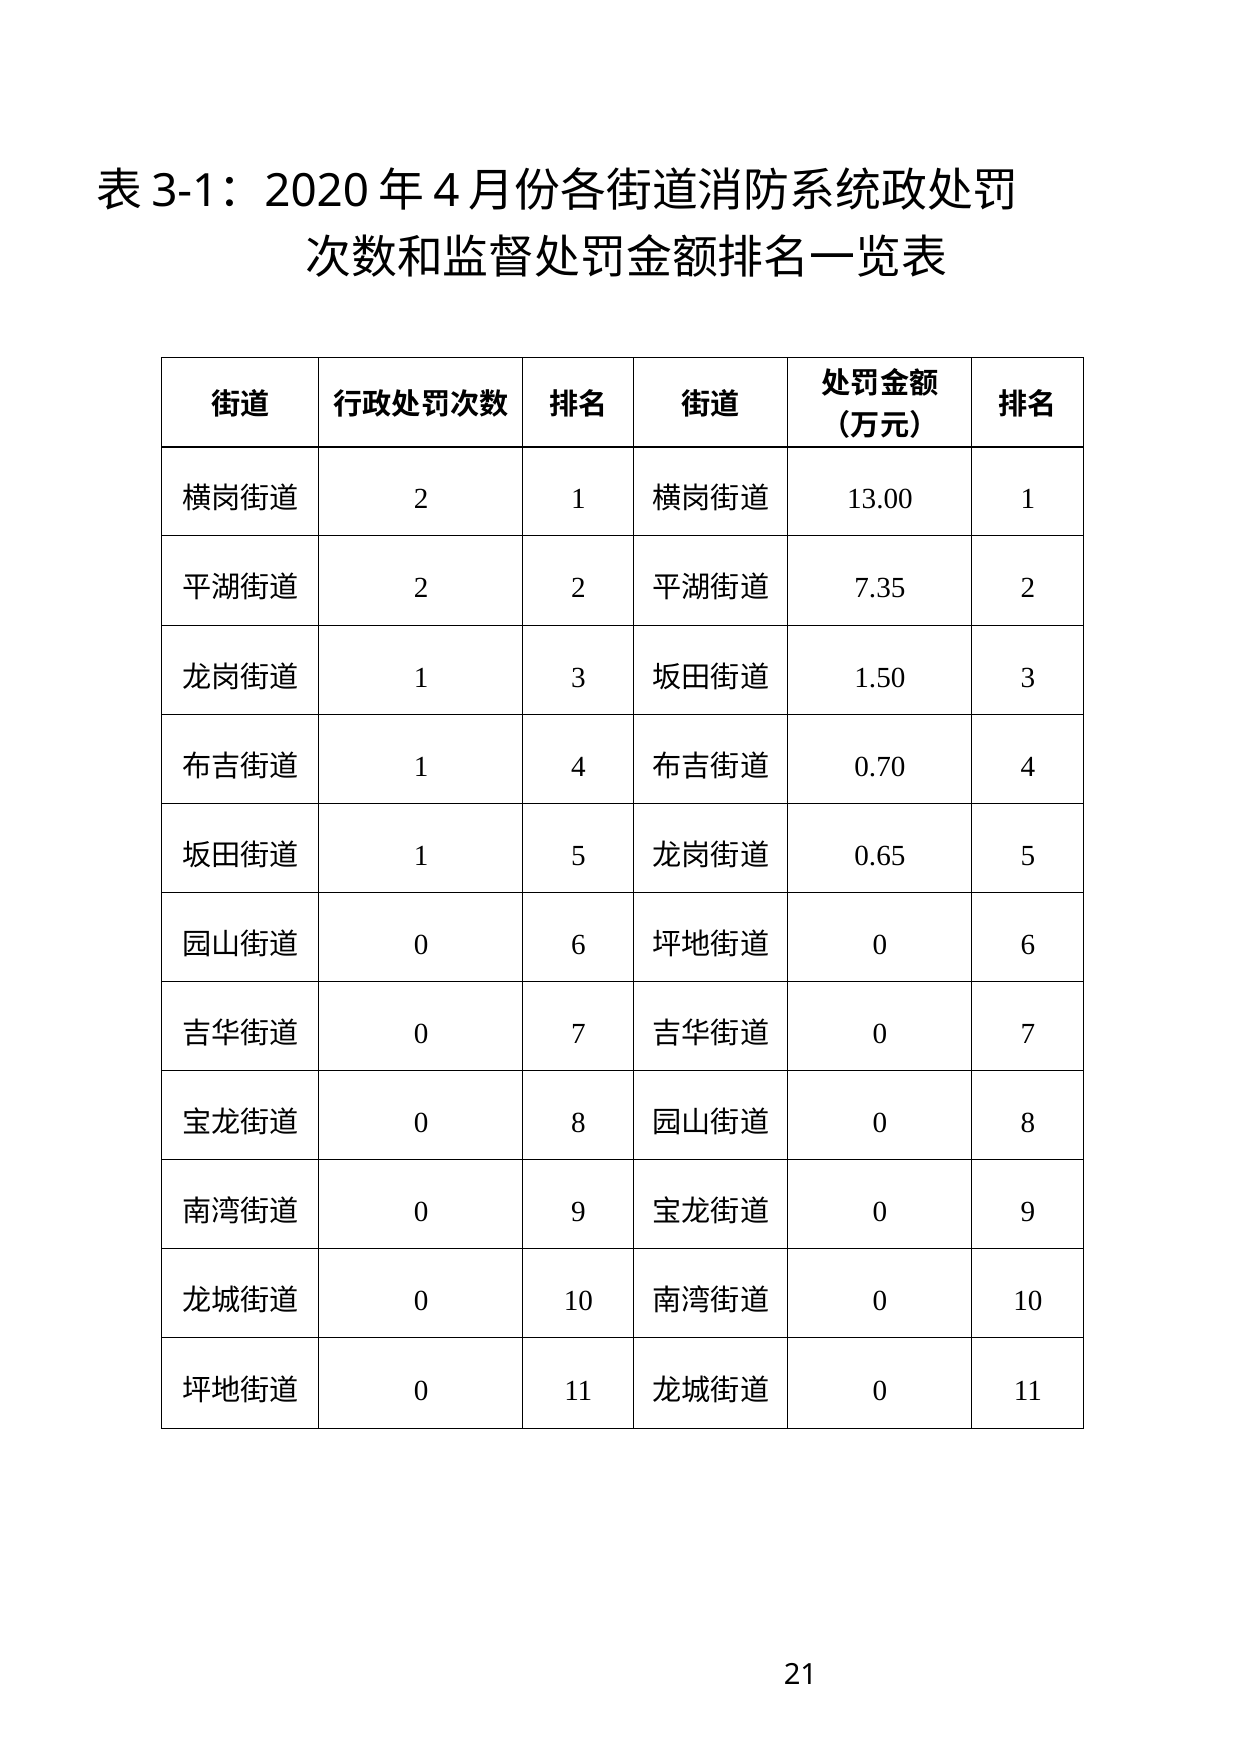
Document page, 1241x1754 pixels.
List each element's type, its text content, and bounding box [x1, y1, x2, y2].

table_cell 0.65 [788, 804, 971, 892]
table_cell 龙城街道 [634, 1338, 787, 1428]
table_header 处罚金额 （万元） [788, 358, 971, 446]
table_cell 10 [972, 1249, 1083, 1337]
table_header 排名 [523, 358, 633, 446]
table_cell 平湖街道 [162, 536, 318, 624]
table_cell 坪地街道 [162, 1338, 318, 1428]
table_cell 0 [788, 1249, 971, 1337]
table_header 行政处罚次数 [319, 358, 522, 446]
table_cell 0 [788, 982, 971, 1070]
table_cell 9 [972, 1160, 1083, 1248]
table_header 街道 [162, 358, 318, 446]
table_header 排名 [972, 358, 1083, 446]
table_cell 1 [319, 804, 522, 892]
table_cell 0 [788, 1071, 971, 1159]
table_cell 横岗街道 [634, 448, 787, 535]
table_cell 吉华街道 [162, 982, 318, 1070]
text 表3-1：2020年4月份各街道消防系统政处罚 [28, 153, 1087, 220]
table_cell 6 [972, 893, 1083, 981]
table_cell 坂田街道 [162, 804, 318, 892]
table_cell 4 [523, 715, 633, 803]
table_cell 10 [523, 1249, 633, 1337]
table_cell 3 [972, 626, 1083, 713]
table_cell 2 [319, 536, 522, 624]
table_cell 1.50 [788, 626, 971, 713]
table_cell 8 [523, 1071, 633, 1159]
table_cell 坪地街道 [634, 893, 787, 981]
table_cell 5 [523, 804, 633, 892]
table_cell 2 [319, 448, 522, 535]
table_cell 0 [319, 1160, 522, 1248]
table_cell 6 [523, 893, 633, 981]
table_cell 2 [972, 536, 1083, 624]
table_cell 布吉街道 [634, 715, 787, 803]
table_cell 南湾街道 [634, 1249, 787, 1337]
table_cell 11 [972, 1338, 1083, 1428]
table_cell 3 [523, 626, 633, 713]
table_cell 宝龙街道 [634, 1160, 787, 1248]
table_cell 11 [523, 1338, 633, 1428]
table_cell 0 [319, 893, 522, 981]
table_cell 1 [319, 715, 522, 803]
table_cell 龙城街道 [162, 1249, 318, 1337]
table_cell 吉华街道 [634, 982, 787, 1070]
table_cell 宝龙街道 [162, 1071, 318, 1159]
table_cell 园山街道 [162, 893, 318, 981]
table_cell 龙岗街道 [162, 626, 318, 713]
table_cell 坂田街道 [634, 626, 787, 713]
table_cell 4 [972, 715, 1083, 803]
table_cell 布吉街道 [162, 715, 318, 803]
table_cell 0 [788, 1338, 971, 1428]
table_cell 0 [319, 982, 522, 1070]
table_cell 0.70 [788, 715, 971, 803]
table_cell 5 [972, 804, 1083, 892]
table_cell 8 [972, 1071, 1083, 1159]
table_cell 0 [319, 1071, 522, 1159]
table_cell 龙岗街道 [634, 804, 787, 892]
table_header 街道 [634, 358, 787, 446]
table_cell 7 [523, 982, 633, 1070]
table_cell 0 [319, 1338, 522, 1428]
table_cell 1 [319, 626, 522, 713]
table_cell 1 [972, 448, 1083, 535]
text 次数和监督处罚金额排名一览表 [165, 220, 1087, 286]
table_cell 9 [523, 1160, 633, 1248]
table_cell 0 [788, 893, 971, 981]
table_cell 1 [523, 448, 633, 535]
table_cell 南湾街道 [162, 1160, 318, 1248]
table_cell 横岗街道 [162, 448, 318, 535]
table_cell 0 [788, 1160, 971, 1248]
table_cell 2 [523, 536, 633, 624]
table_cell 0 [319, 1249, 522, 1337]
table_cell 13.00 [788, 448, 971, 535]
table_cell 7.35 [788, 536, 971, 624]
table_cell 园山街道 [634, 1071, 787, 1159]
table_cell 7 [972, 982, 1083, 1070]
table_cell 平湖街道 [634, 536, 787, 624]
